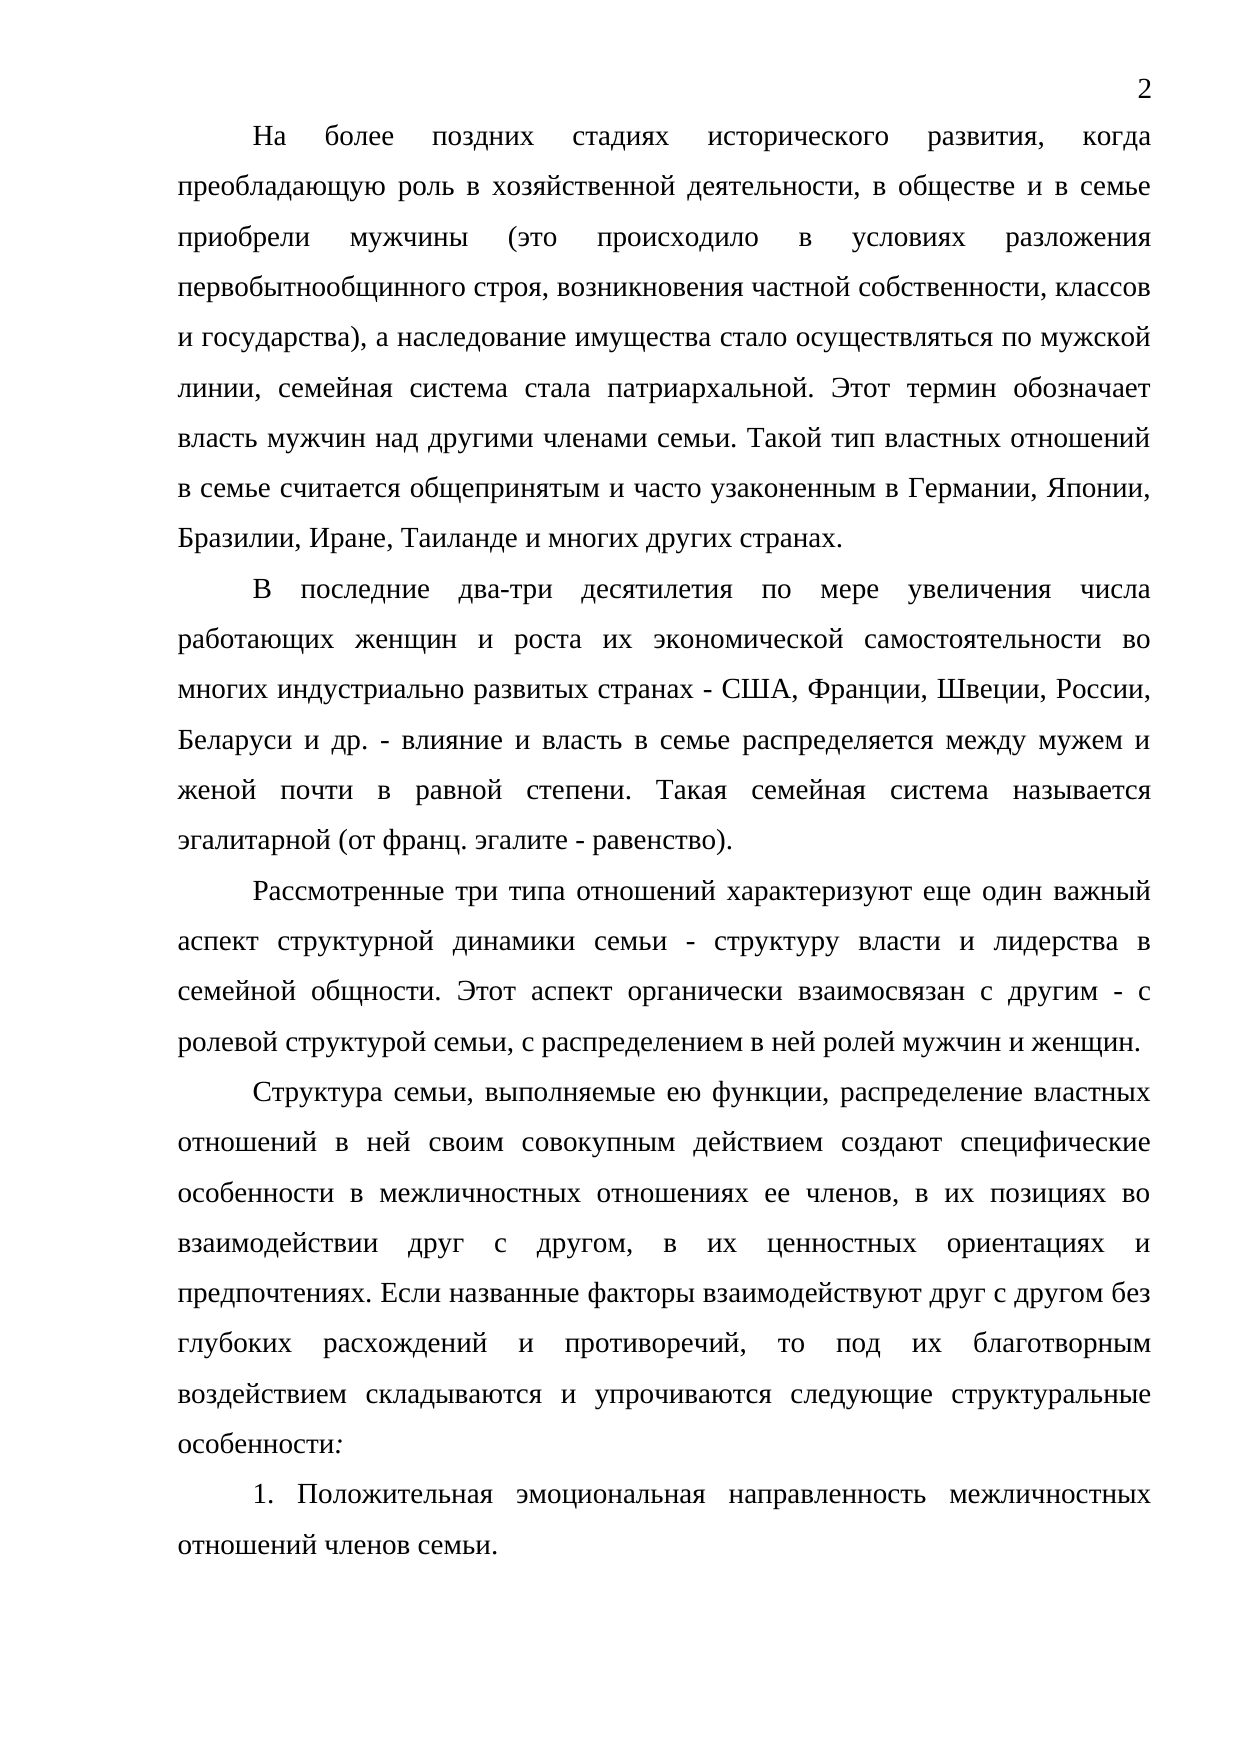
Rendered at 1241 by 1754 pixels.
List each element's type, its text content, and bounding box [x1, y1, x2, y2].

text Структура семьи, выполняемые ею функции, распределение властных отношений в ней своим совокупным действием создают специфические особенности в межличностных отношениях ее членов, в их позициях во взаимодействии друг с другом, в их ценностных ориентациях и предпочтениях. Если названные факторы взаимодействуют друг с другом без глубоких расхождений и противоречий, то под их благотворным воздействием складываются и упрочиваются следующие структуральные особенности: [177, 1074, 1152, 1460]
text На более поздних стадиях исторического развития, когда преобладающую роль в хозяйственной деятельности, в обществе и в семье приобрели мужчины (это происходило в условиях разложения первобытнообщинного строя, возникновения частной собственности, классов и государства), а наследование имущества стало осуществляться по мужской линии, семейная система стала патриархальной. Этот термин обозначает власть мужчин над другими членами семьи. Такой тип властных отношений в семье считается общепринятым и часто узаконенным в Германии, Японии, Бразилии, Иране, Таиланде и многих других странах. [177, 118, 1152, 554]
text 1. Положительная эмоциональная направленность межличностных отношений членов семьи. [177, 1477, 1152, 1560]
text Рассмотренные три типа отношений характеризуют еще один важный аспект структурной динамики семьи - структуру власти и лидерства в семейной общности. Этот аспект органически взаимосвязан с другим - с ролевой структурой семьи, с распределением в ней ролей мужчин и женщин. [177, 873, 1152, 1057]
text В последние два-три десятилетия по мере увеличения числа работающих женщин и роста их экономической самостоятельности во многих индустриально развитых странах - США, Франции, Швеции, России, Беларуси и др. - влияние и власть в семье распределяется между мужем и женой почти в равной степени. Такая семейная система называется эгалитарной (от франц. эгалите - равенство). [177, 571, 1152, 856]
